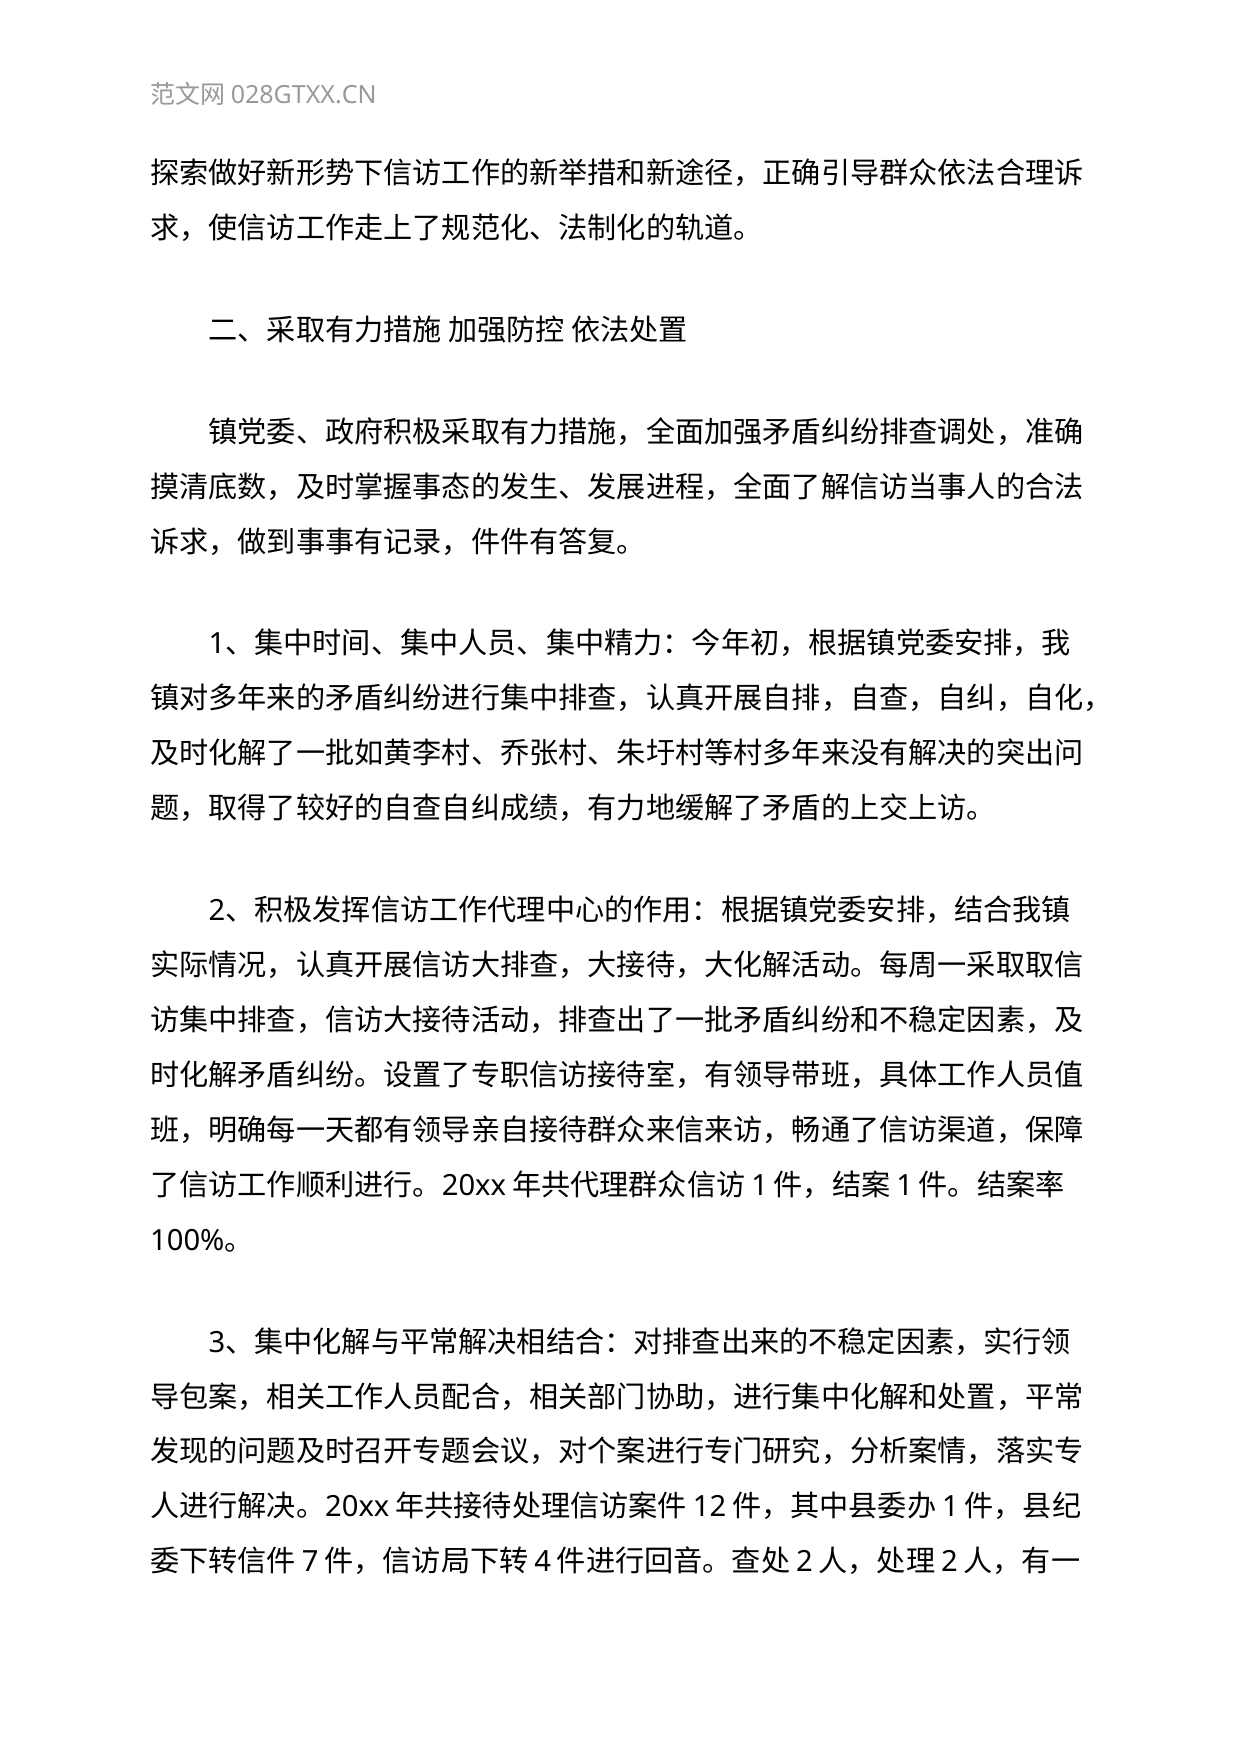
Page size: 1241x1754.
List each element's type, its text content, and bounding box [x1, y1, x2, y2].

text 1、集中时间、集中人员、集中精力：今年初，根据镇党委安排，我镇对多年来的矛盾纠纷进行集中排查，认真开展自排，自查，自纠，自化，及时化解了一批如黄李村、乔张村、朱圩村等村多年来没有解决的突出问题，取得了较好的自查自纠成绩，有力地缓解了矛盾的上交上访。 [150, 620, 1090, 827]
text 镇党委、政府积极采取有力措施，全面加强矛盾纠纷排查调处，准确摸清底数，及时掌握事态的发生、发展进程，全面了解信访当事人的合法诉求，做到事事有记录，件件有答复。 [150, 408, 1090, 561]
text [150, 1318, 1090, 1580]
text 二、采取有力措施 加强防控 依法处置 [150, 307, 1090, 349]
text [150, 150, 1090, 247]
text 2、积极发挥信访工作代理中心的作用：根据镇党委安排，结合我镇实际情况，认真开展信访大排查，大接待，大化解活动。每周一采取取信访集中排查，信访大接待活动，排查出了一批矛盾纠纷和不稳定因素，及时化解矛盾纠纷。设置了专职信访接待室，有领导带班，具体工作人员值班，明确每一天都有领导亲自接待群众来信来访，畅通了信访渠道，保障了信访工作顺利进行。20xx年共代理群众信访1件，结案1件。结案率100%。 [150, 887, 1090, 1258]
